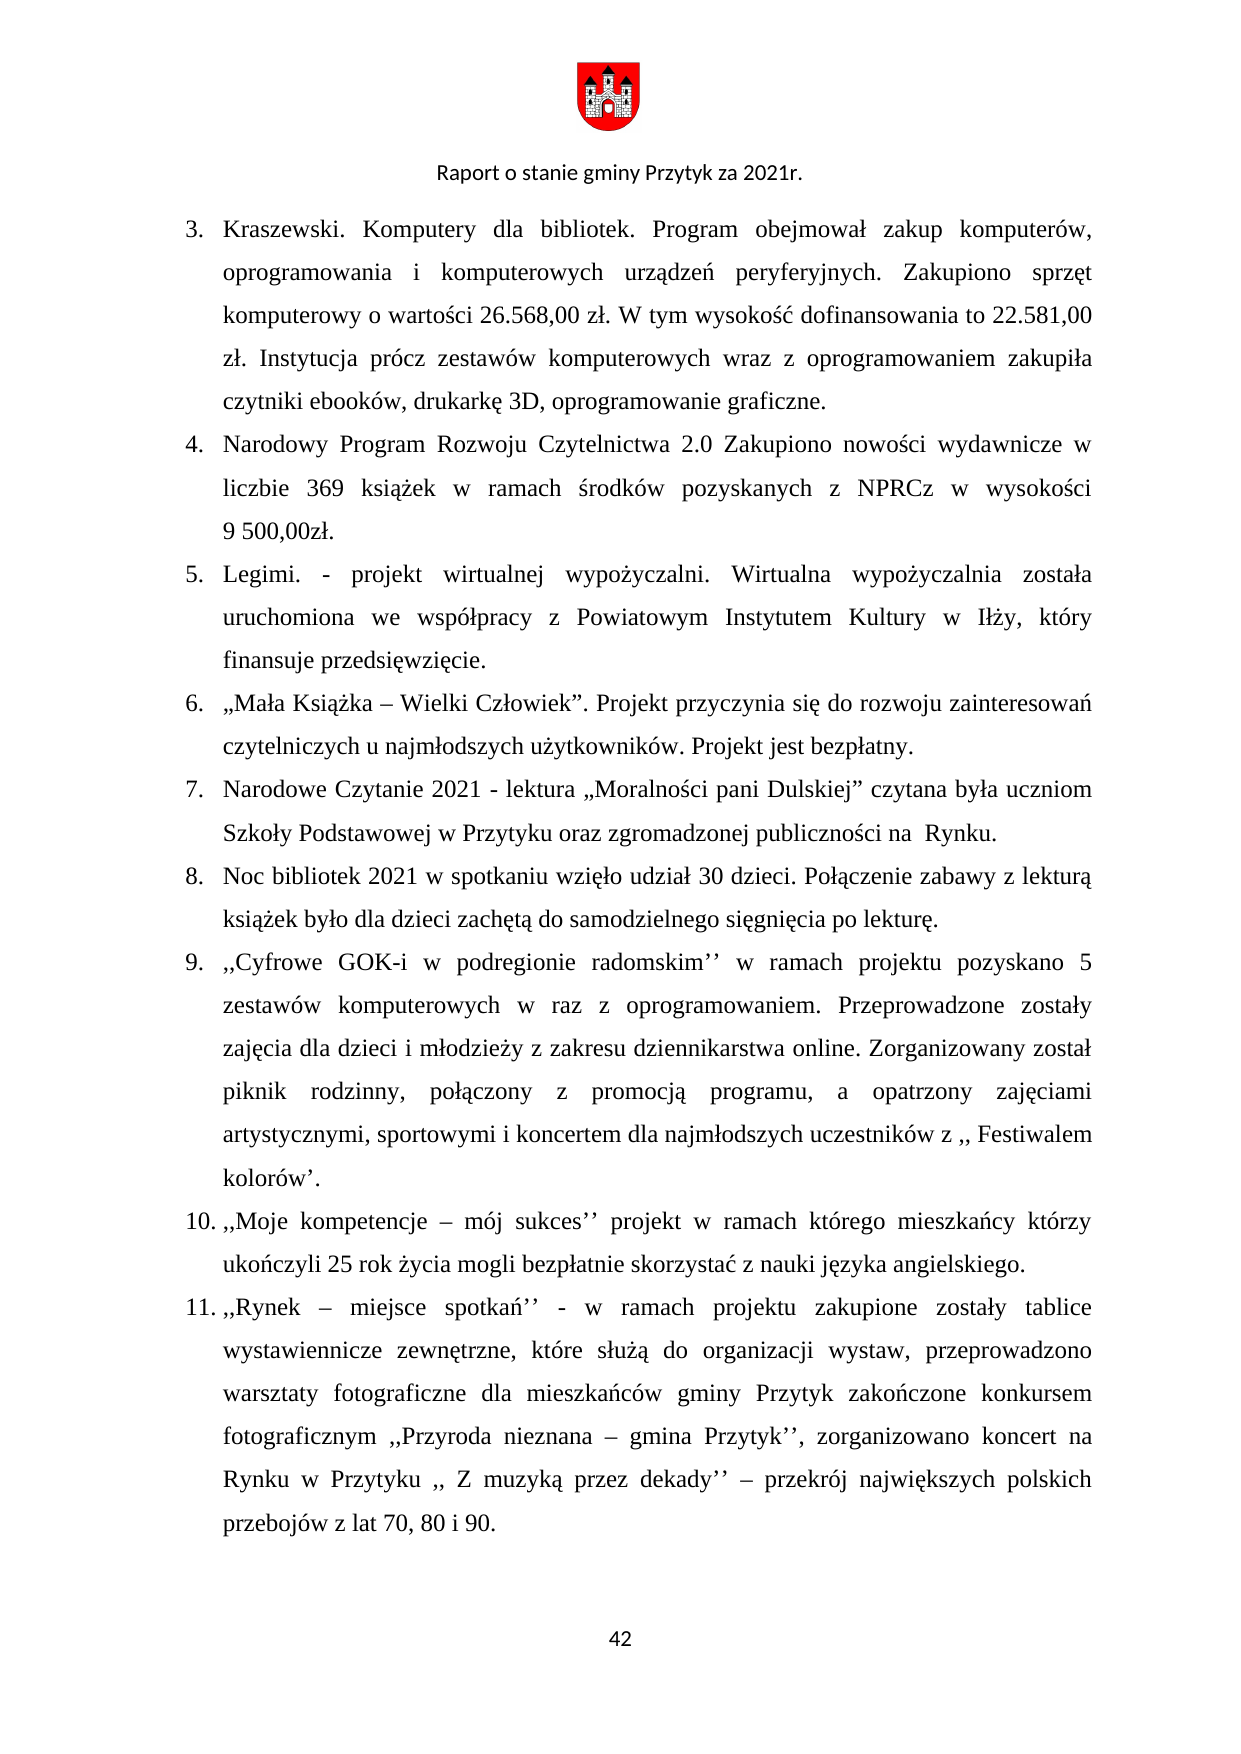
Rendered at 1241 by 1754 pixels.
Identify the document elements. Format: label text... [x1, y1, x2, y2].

list Kraszewski. Komputery dla bibliotek. Program obejmował zakup komputerów, oprogramowania i komputerowych urządzeń peryferyjnych. Zakupiono sprzęt komputerowy o wartości 26.568,00 zł. W tym wysokość dofinansowania to 22.581,00 zł. Instytucja prócz zestawów komputerowych wraz z oprogramowaniem zakupiła czytniki ebooków, drukarkę 3D, oprogramowanie graficzne. [185, 214, 1093, 415]
list Narodowe Czytanie 2021 - lektura „Moralności pani Dulskiej” czytana była uczniom Szkoły Podstawowej w Przytyku oraz zgromadzonej publiczności na Rynku. [185, 774, 1093, 846]
picture [575, 60, 643, 133]
list ,,Moje kompetencje – mój sukces’’ projekt w ramach którego mieszkańcy którzy ukończyli 25 rok życia mogli bezpłatnie skorzystać z nauki języka angielskiego. [185, 1206, 1093, 1278]
list Noc bibliotek 2021 w spotkaniu wzięło udział 30 dzieci. Połączenie zabawy z lekturą książek było dla dzieci zachętą do samodzielnego sięgnięcia po lekturę. [185, 861, 1093, 933]
list „Mała Książka – Wielki Człowiek”. Projekt przyczynia się do rozwoju zainteresowań czytelniczych u najmłodszych użytkowników. Projekt jest bezpłatny. [185, 688, 1093, 760]
list Legimi. - projekt wirtualnej wypożyczalni. Wirtualna wypożyczalnia została uruchomiona we współpracy z Powiatowym Instytutem Kultury w Iłży, który finansuje przedsięwzięcie. [185, 559, 1093, 674]
list ,,Rynek – miejsce spotkań’’ - w ramach projektu zakupione zostały tablice wystawiennicze zewnętrzne, które służą do organizacji wystaw, przeprowadzono warsztaty fotograficzne dla mieszkańców gminy Przytyk zakończone konkursem fotograficznym ,,Przyroda nieznana – gmina Przytyk’’, zorganizowano koncert na Rynku w Przytyku ,, Z muzyką przez dekady’’ – przekrój największych polskich przebojów z lat 70, 80 i 90. [185, 1292, 1093, 1536]
list ,,Cyfrowe GOK-i w podregionie radomskim’’ w ramach projektu pozyskano 5 zestawów komputerowych w raz z oprogramowaniem. Przeprowadzone zostały zajęcia dla dzieci i młodzieży z zakresu dziennikarstwa online. Zorganizowany został piknik rodzinny, połączony z promocją programu, a opatrzony zajęciami artystycznymi, sportowymi i koncertem dla najmłodszych uczestników z ,, Festiwalem kolorów’. [185, 947, 1093, 1191]
list Narodowy Program Rozwoju Czytelnictwa 2.0 Zakupiono nowości wydawnicze w liczbie 369 książek w ramach środków pozyskanych z NPRCz w wysokości 9 500,00zł. [185, 429, 1093, 544]
